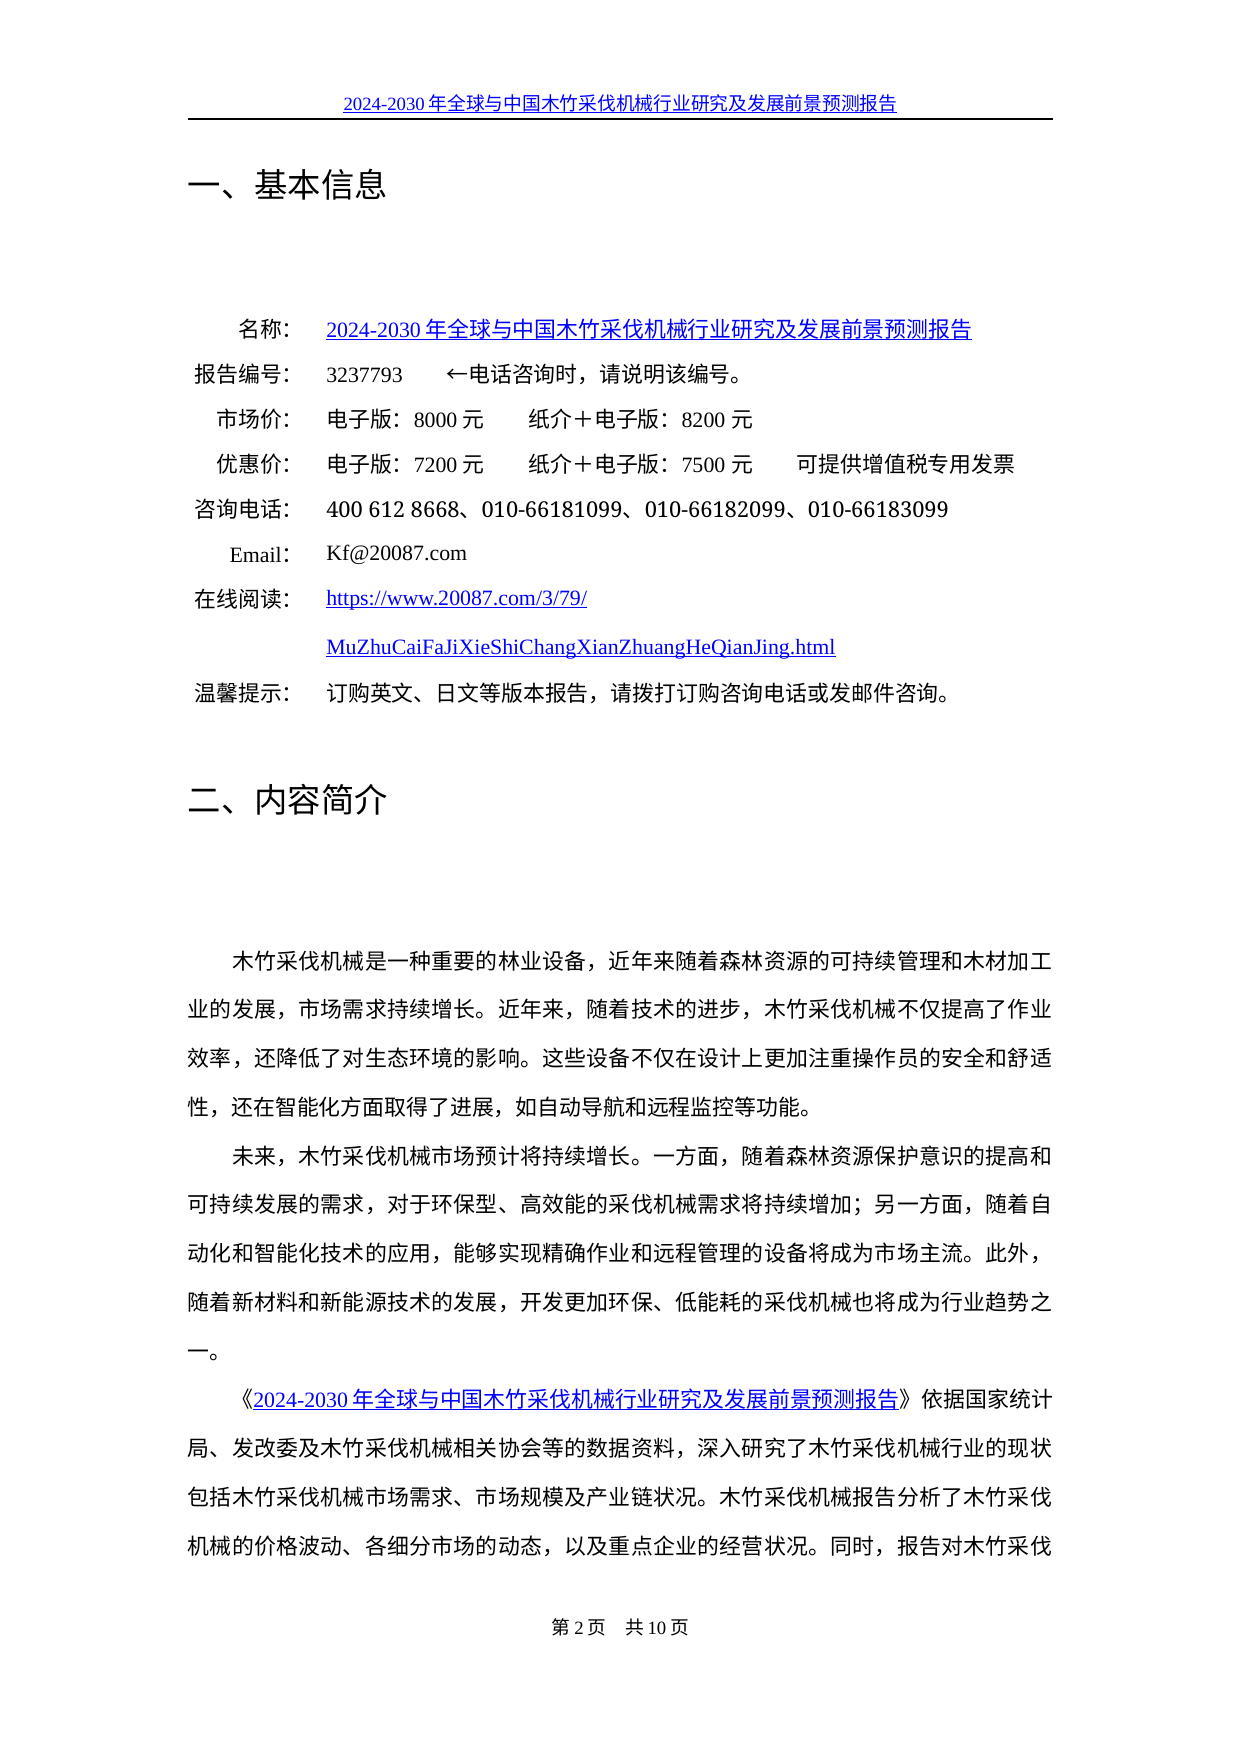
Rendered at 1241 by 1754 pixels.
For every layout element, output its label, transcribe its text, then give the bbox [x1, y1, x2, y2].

title 二、内容简介 [187, 766, 1053, 831]
table_header 2024-2030年全球与中国木竹采伐机械行业研究及发展前景预测报告 [315, 312, 1073, 357]
table_cell 在线阅读： [167, 582, 315, 675]
table_cell [315, 582, 1073, 675]
title 一、基本信息 [187, 150, 1053, 215]
table_cell 报告编号： [167, 357, 315, 402]
table_cell 优惠价： [167, 447, 315, 492]
table_header 名称： [167, 312, 315, 357]
table_cell 电子版：8000 元 纸介＋电子版：8200 元 [315, 402, 1073, 447]
table_cell Kf@20087.com [315, 537, 1073, 582]
table_cell 电子版：7200 元 纸介＋电子版：7500 元 可提供增值税专用发票 [315, 447, 1073, 492]
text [187, 943, 1053, 1561]
table_cell 3237793 ←电话咨询时，请说明该编号。 [315, 357, 1073, 402]
table_cell 400 612 8668、010-66181099、010-66182099、010-66183099 [315, 492, 1073, 537]
table_cell 温馨提示： [167, 675, 315, 720]
table_cell 市场价： [167, 402, 315, 447]
table_cell 咨询电话： [167, 492, 315, 537]
table_cell 订购英文、日文等版本报告，请拨打订购咨询电话或发邮件咨询。 [315, 675, 1073, 720]
table_cell Email： [167, 537, 315, 582]
